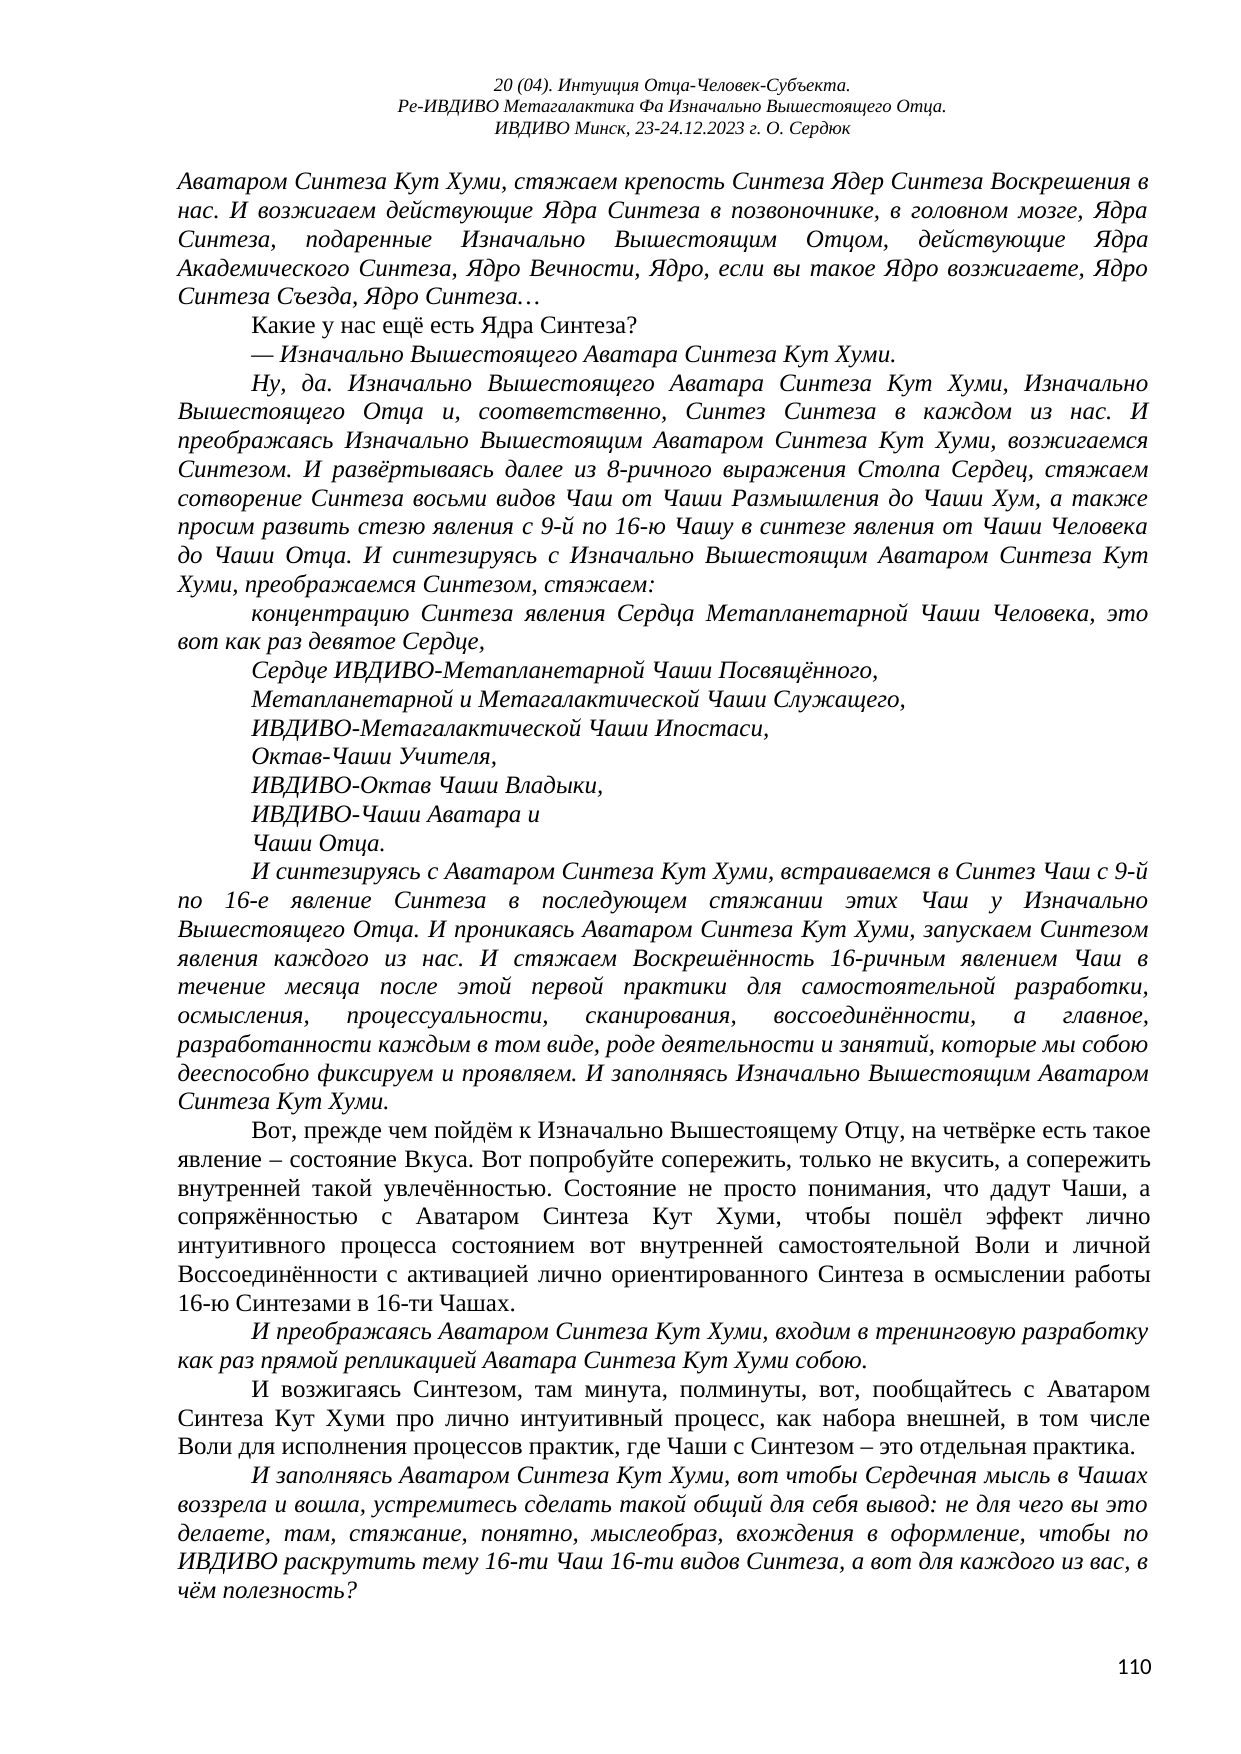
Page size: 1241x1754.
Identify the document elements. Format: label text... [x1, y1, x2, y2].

text И заполняясь Аватаром Синтеза Кут Хуми, вот чтобы Сердечная мысль в Чашах воззрела и вошла, устремитесь сделать такой общий для себя вывод: не для чего вы это делаете, там, стяжание, понятно, мыслеобраз, вхождения в оформление, чтобы по ИВДИВО раскрутить тему 16-ти Чаш 16-ти видов Синтеза, а вот для каждого из вас, в чём полезность? [177, 1460, 1152, 1604]
text концентрацию Синтеза явления Сердца Метапланетарной Чаши Человека, это вот как раз девятое Сердце, [177, 598, 1152, 655]
text Октав-Чаши Учителя, [177, 741, 1152, 770]
text Сердце ИВДИВО-Метапланетарной Чаши Посвящённого, [177, 655, 1152, 684]
text ИВДИВО-Чаши Аватара и [177, 799, 1152, 828]
text Вот, прежде чем пойдём к Изначально Вышестоящему Отцу, на четвёрке есть такое явление – состояние Вкуса. Вот попробуйте сопережить, только не вкусить, а сопережить внутренней такой увлечённостью. Состояние не просто понимания, что дадут Чаши, а сопряжённостью с Аватаром Синтеза Кут Хуми, чтобы пошёл эффект лично интуитивного процесса состоянием вот внутренней самостоятельной Воли и личной Воссоединённости с активацией лично ориентированного Синтеза в осмыслении работы 16-ю Синтезами в 16-ти Чашах. [177, 1115, 1152, 1316]
text И возжигаясь Синтезом, там минута, полминуты, вот, пообщайтесь с Аватаром Синтеза Кут Хуми про лично интуитивный процесс, как набора внешней, в том числе Воли для исполнения процессов практик, где Чаши с Синтезом – это отдельная практика. [177, 1374, 1152, 1460]
text ИВДИВО-Метагалактической Чаши Ипостаси, [177, 713, 1152, 741]
text И синтезируясь с Аватаром Синтеза Кут Хуми, встраиваемся в Синтез Чаш с 9-й по 16-е явление Синтеза в последующем стяжании этих Чаш у Изначально Вышестоящего Отца. И проникаясь Аватаром Синтеза Кут Хуми, запускаем Синтезом явления каждого из нас. И стяжаем Воскрешённость 16-ричным явлением Чаш в течение месяца после этой первой практики для самостоятельной разработки, осмысления, процессуальности, сканирования, воссоединённости, а главное, разработанности каждым в том виде, роде деятельности и занятий, которые мы собою дееспособно фиксируем и проявляем. И заполняясь Изначально Вышестоящим Аватаром Синтеза Кут Хуми. [177, 856, 1152, 1115]
text Какие у нас ещё есть Ядра Синтеза? [177, 310, 1152, 339]
text И преображаясь Аватаром Синтеза Кут Хуми, входим в тренинговую разработку как раз прямой репликацией Аватара Синтеза Кут Хуми собою. [177, 1316, 1152, 1374]
text Метапланетарной и Метагалактической Чаши Служащего, [177, 684, 1152, 713]
text Ну, да. Изначально Вышестоящего Аватара Синтеза Кут Хуми, Изначально Вышестоящего Отца и, соответственно, Синтез Синтеза в каждом из нас. И преображаясь Изначально Вышестоящим Аватаром Синтеза Кут Хуми, возжигаемся Синтезом. И развёртываясь далее из 8-ричного выражения Столпа Сердец, стяжаем сотворение Синтеза восьми видов Чаш от Чаши Размышления до Чаши Хум, а также просим развить стезю явления с 9-й по 16-ю Чашу в синтезе явления от Чаши Человека до Чаши Отца. И синтезируясь с Изначально Вышестоящим Аватаром Синтеза Кут Хуми, преображаемся Синтезом, стяжаем: [177, 368, 1152, 598]
text Чаши Отца. [177, 828, 1152, 856]
text ИВДИВО-Октав Чаши Владыки, [177, 770, 1152, 799]
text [177, 166, 1152, 310]
text — Изначально Вышестоящего Аватара Синтеза Кут Хуми. [177, 339, 1152, 368]
